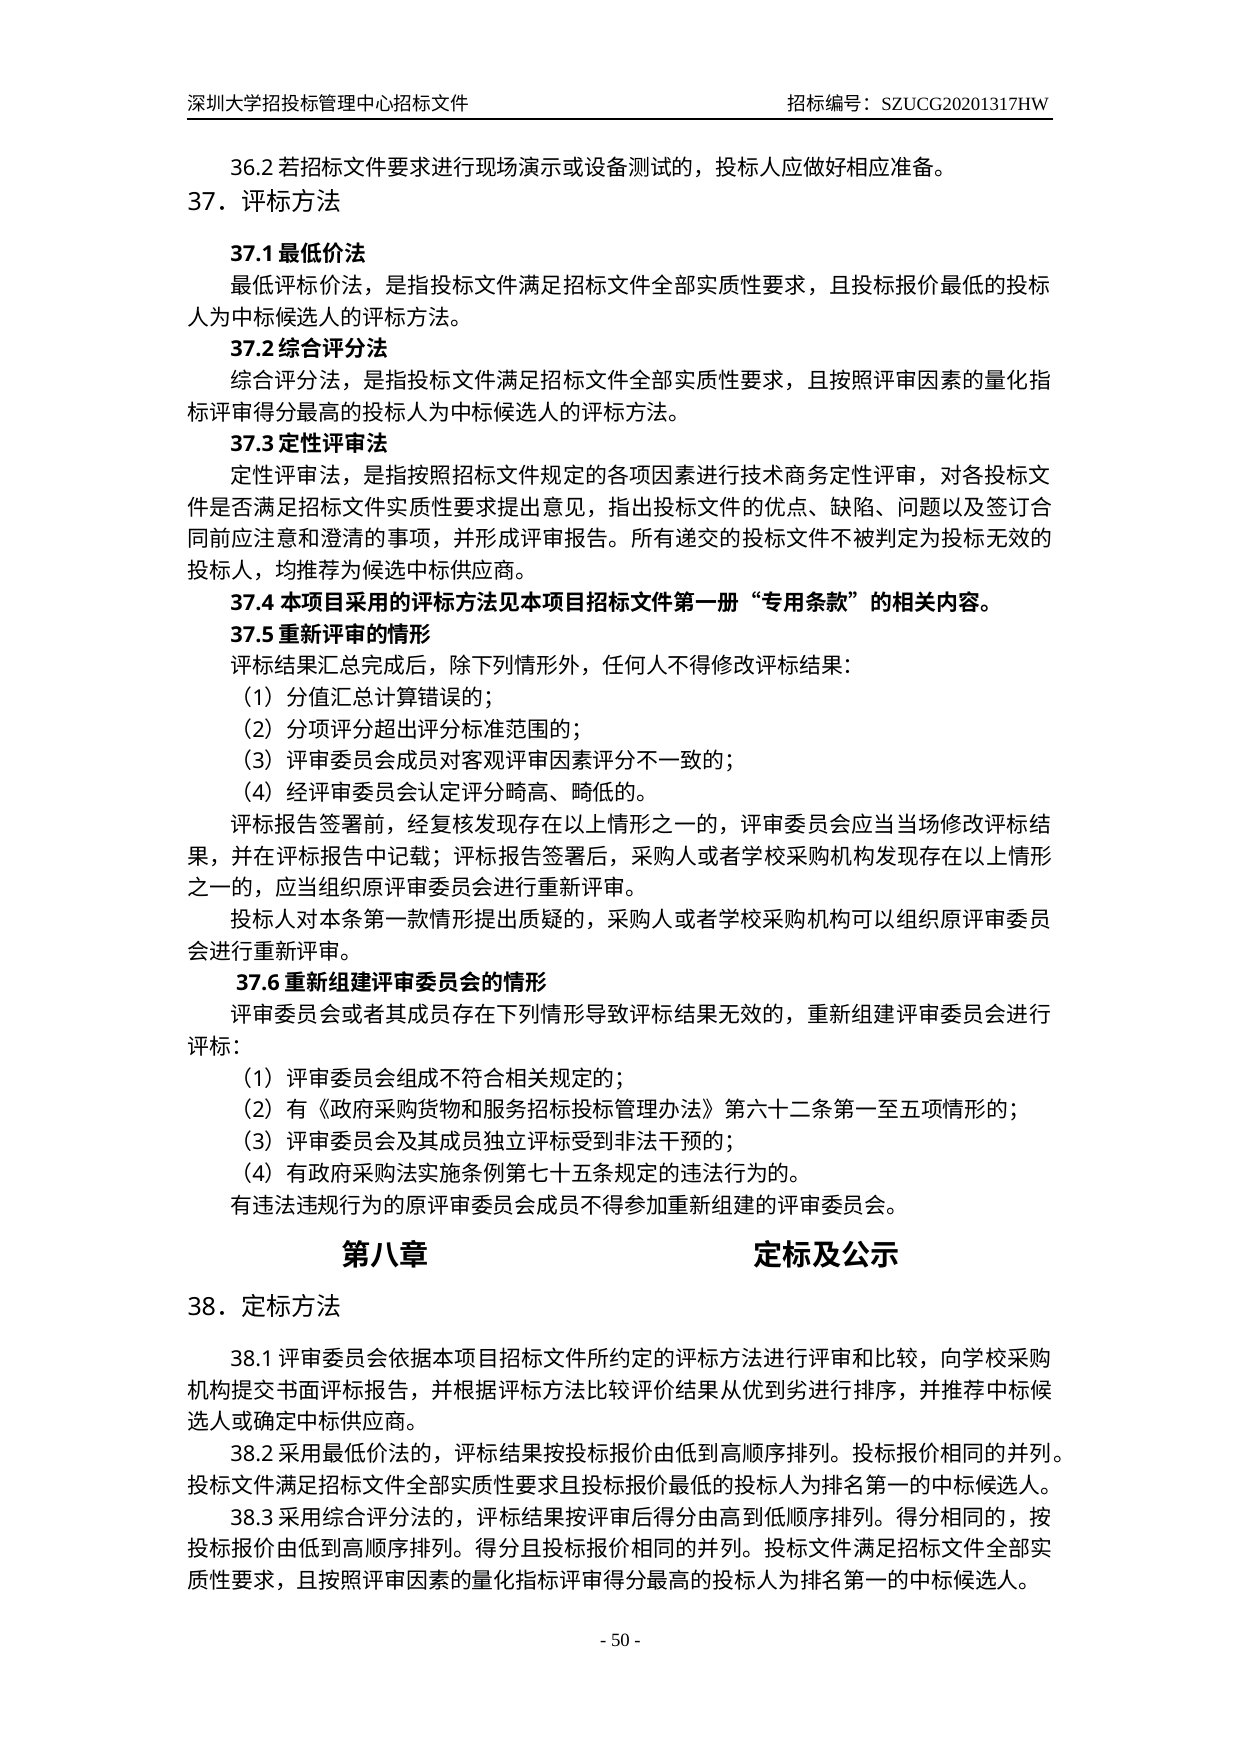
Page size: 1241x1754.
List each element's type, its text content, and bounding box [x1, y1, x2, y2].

text （4）经评审委员会认定评分畸高、畸低的。 [187, 775, 1053, 807]
text 38.1评审委员会依据本项目招标文件所约定的评标方法进行评审和比较，向学校采购机构提交书面评标报告，并根据评标方法比较评价结果从优到劣进行排序，并推荐中标候选人或确定中标供应商。 [187, 1341, 1053, 1436]
text （1）分值汇总计算错误的； [187, 680, 1053, 712]
text 37.5重新评审的情形 [187, 617, 1053, 648]
text 评标报告签署前，经复核发现存在以上情形之一的，评审委员会应当当场修改评标结果，并在评标报告中记载；评标报告签署后，采购人或者学校采购机构发现存在以上情形之一的，应当组织原评审委员会进行重新评审。 [187, 807, 1053, 902]
text 定性评审法，是指按照招标文件规定的各项因素进行技术商务定性评审，对各投标文件是否满足招标文件实质性要求提出意见，指出投标文件的优点、缺陷、问题以及签订合同前应注意和澄清的事项，并形成评审报告。所有递交的投标文件不被判定为投标无效的投标人，均推荐为候选中标供应商。 [187, 458, 1053, 585]
text 38．定标方法 [187, 1287, 1053, 1323]
text 37.6重新组建评审委员会的情形 [187, 965, 1053, 997]
text 38.3采用综合评分法的，评标结果按评审后得分由高到低顺序排列。得分相同的，按投标报价由低到高顺序排列。得分且投标报价相同的并列。投标文件满足招标文件全部实质性要求，且按照评审因素的量化指标评审得分最高的投标人为排名第一的中标候选人。 [187, 1499, 1053, 1594]
text 37.1最低价法 [187, 236, 1053, 268]
text 投标人对本条第一款情形提出质疑的，采购人或者学校采购机构可以组织原评审委员会进行重新评审。 [187, 902, 1053, 965]
text 36.2若招标文件要求进行现场演示或设备测试的，投标人应做好相应准备。 [187, 150, 1053, 182]
text 综合评分法，是指投标文件满足招标文件全部实质性要求，且按照评审因素的量化指标评审得分最高的投标人为中标候选人的评标方法。 [187, 363, 1053, 426]
text 最低评标价法，是指投标文件满足招标文件全部实质性要求，且投标报价最低的投标人为中标候选人的评标方法。 [187, 268, 1053, 331]
text （1）评审委员会组成不符合相关规定的； [187, 1061, 1053, 1092]
text （4）有政府采购法实施条例第七十五条规定的违法行为的。 [187, 1156, 1053, 1188]
text 37.4 本项目采用的评标方法见本项目招标文件第一册“专用条款”的相关内容。 [187, 585, 1053, 617]
text 评审委员会或者其成员存在下列情形导致评标结果无效的，重新组建评审委员会进行评标： [187, 997, 1053, 1061]
text 37．评标方法 [187, 182, 1053, 218]
text 评标结果汇总完成后，除下列情形外，任何人不得修改评标结果： [187, 648, 1053, 680]
text 37.2综合评分法 [187, 331, 1053, 363]
text 37.3定性评审法 [187, 426, 1053, 458]
text （2）有《政府采购货物和服务招标投标管理办法》第六十二条第一至五项情形的； [187, 1092, 1053, 1124]
text 38.2采用最低价法的，评标结果按投标报价由低到高顺序排列。投标报价相同的并列。投标文件满足招标文件全部实质性要求且投标报价最低的投标人为排名第一的中标候选人。 [187, 1436, 1053, 1499]
text （3）评审委员会成员对客观评审因素评分不一致的； [187, 743, 1053, 775]
text （2）分项评分超出评分标准范围的； [187, 712, 1053, 743]
text （3）评审委员会及其成员独立评标受到非法干预的； [187, 1124, 1053, 1156]
text 有违法违规行为的原评审委员会成员不得参加重新组建的评审委员会。 [187, 1188, 1053, 1219]
list 定标及公示 [187, 1232, 1053, 1274]
